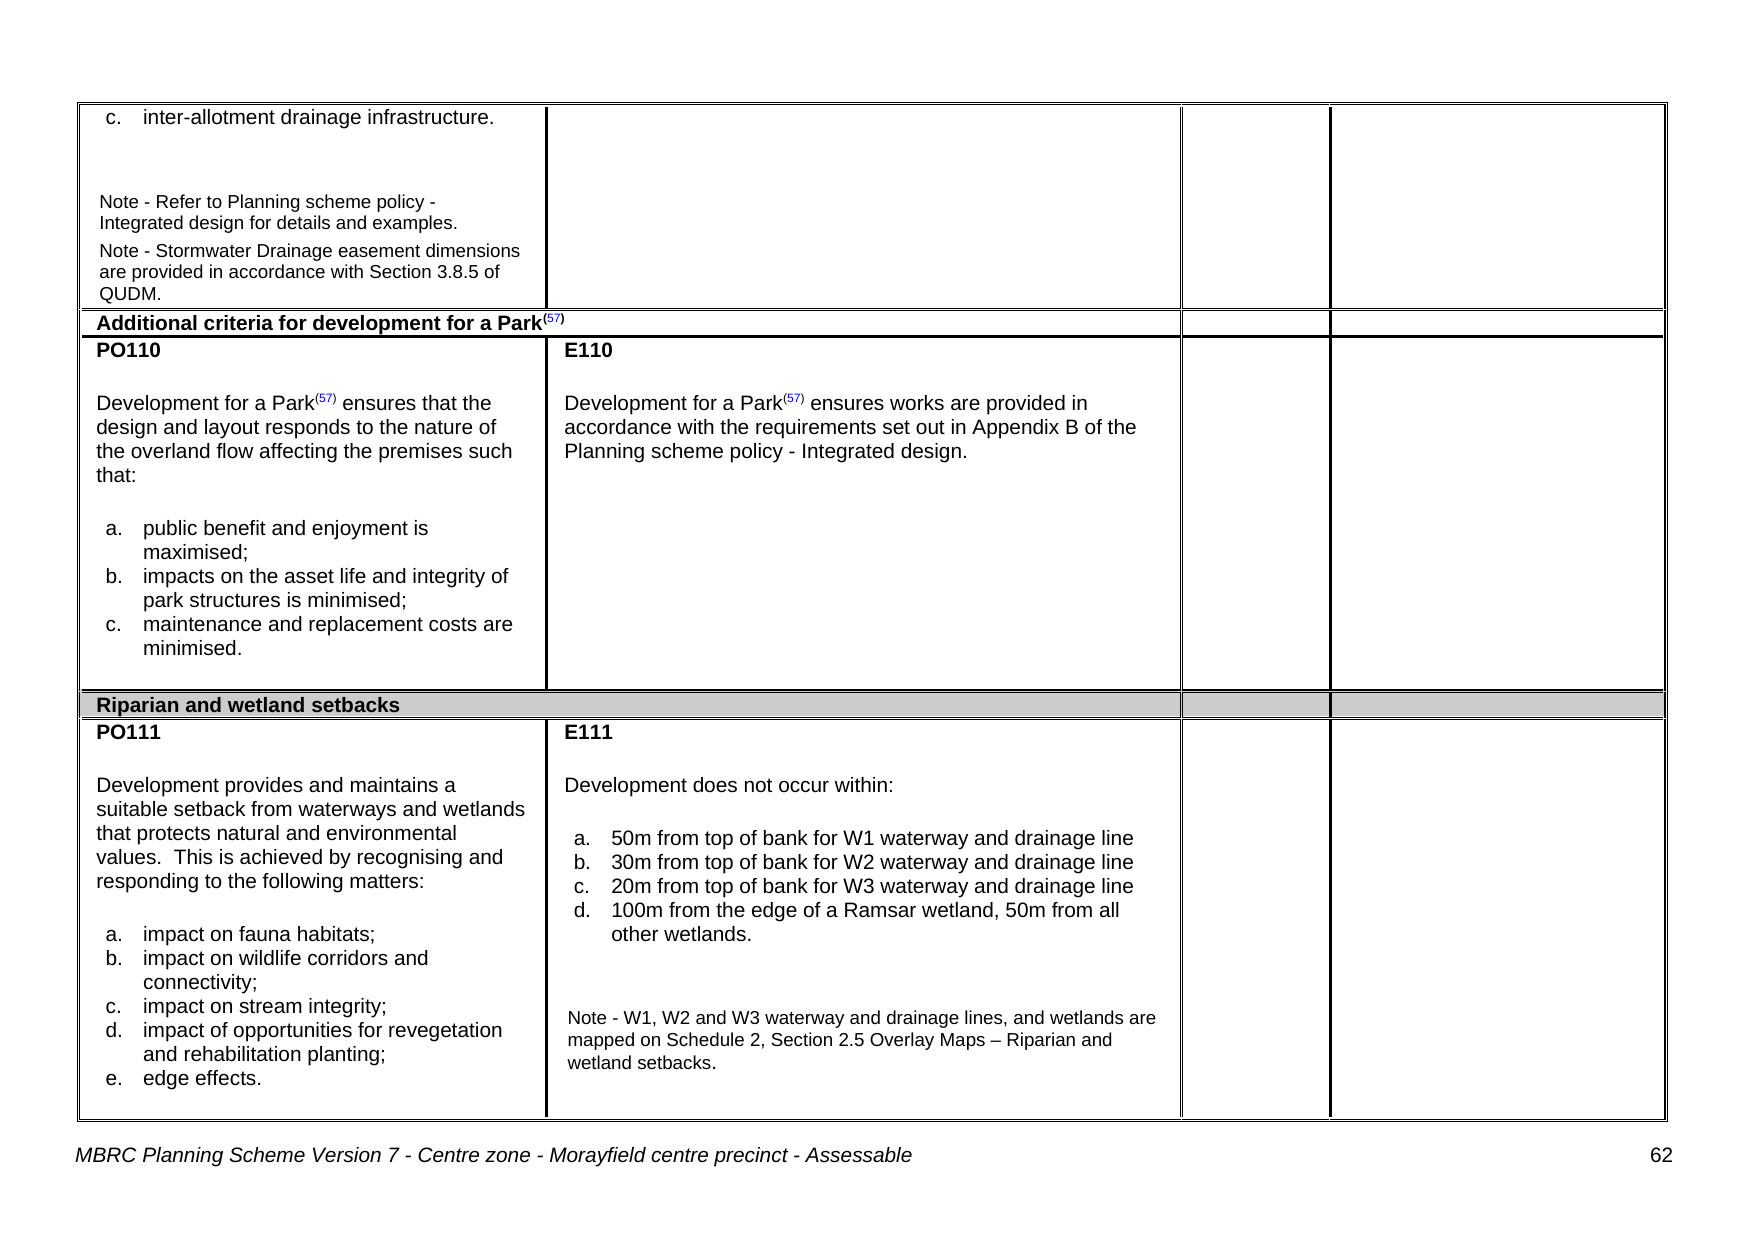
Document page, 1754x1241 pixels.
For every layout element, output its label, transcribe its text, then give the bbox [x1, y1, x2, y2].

table_cell [1330, 716, 1665, 1118]
table_cell PO110 Development for a Park(57) ensures that the design and layout responds to the nature of the overland flow affecting the premises such that: public benefit and enjoyment is maximised; impacts on the asset life and integrity of park structures is minimised; maintenance and replacement costs are minimised. [80, 335, 545, 689]
table_cell [1183, 311, 1329, 335]
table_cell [546, 105, 1182, 308]
table_cell [1182, 103, 1330, 308]
table_cell Additional criteria for development for a Park(57) [78, 308, 1182, 335]
table_cell E111 Development does not occur within: 50m from top of bank for W1 waterway and drainage line 30m from top of bank for W2 waterway and drainage line 20m from top of bank for W3 waterway and drainage line 100m from the edge of a Ramsar wetland, 50m from all other wetlands. [546, 720, 1182, 1118]
table_cell [1330, 105, 1664, 308]
table_cell [1182, 720, 1330, 1118]
table_cell PO111 Development provides and maintains a suitable setback from waterways and wetlands that protects natural and environmental values. This is achieved by recognising and responding to the following matters: impact on fauna habitats; impact on wildlife corridors and connectivity; impact on stream integrity; impact of opportunities for revegetation and rehabilitation planting; edge effects. [80, 716, 546, 1118]
table_cell [1332, 689, 1665, 716]
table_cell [80, 105, 546, 308]
table_cell [1183, 693, 1329, 716]
table_cell [1332, 335, 1664, 689]
table_cell [1330, 308, 1666, 335]
table_cell Riparian and wetland setbacks [80, 689, 1180, 716]
table_cell [1183, 338, 1329, 689]
table_cell E110 Development for a Park(57) ensures works are provided in accordance with the requirements set out in Appendix B of the Planning scheme policy - Integrated design. [548, 338, 1180, 689]
